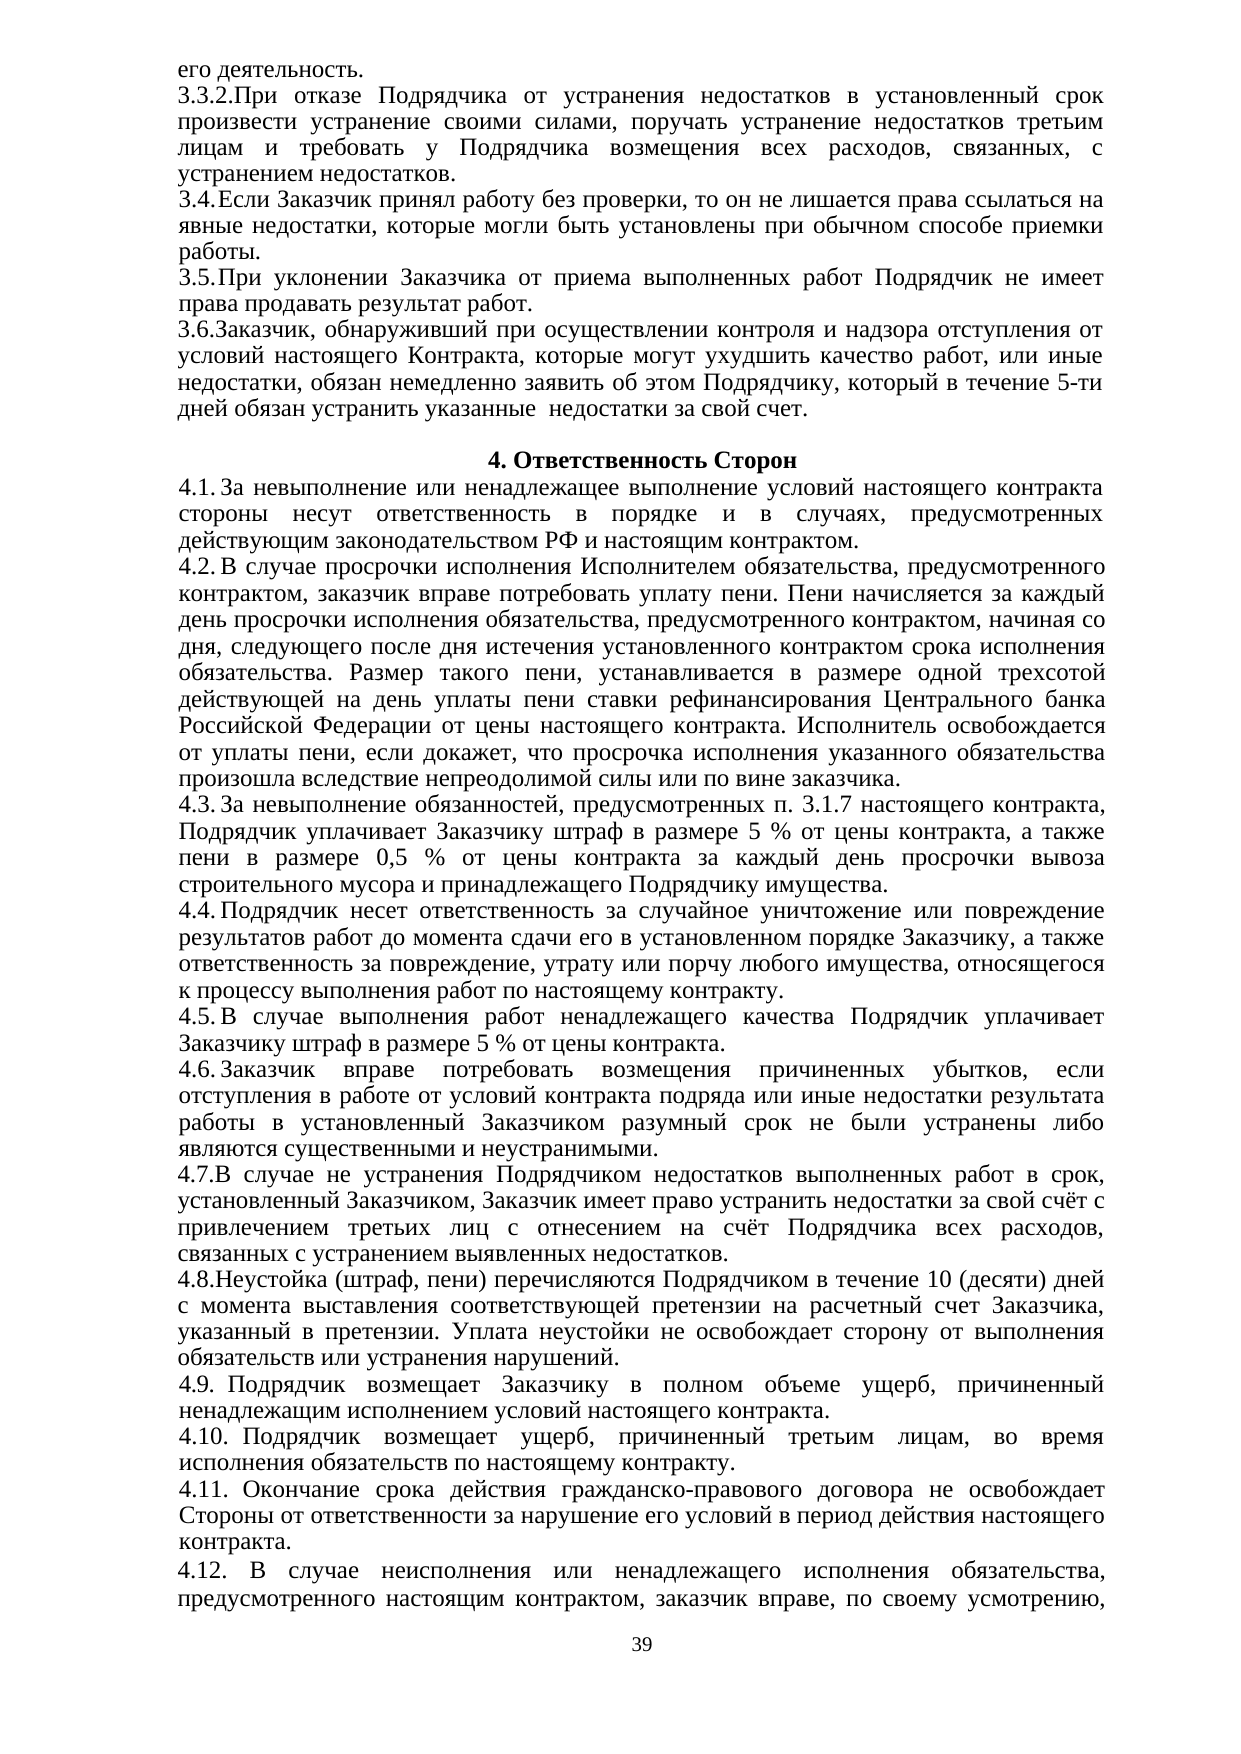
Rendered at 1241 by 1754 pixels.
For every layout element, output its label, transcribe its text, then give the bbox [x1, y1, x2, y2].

list Подрядчик возмещает ущерб, причиненный третьим лицам, во время исполнения обязательств по настоящему контракту. [179, 1423, 1104, 1476]
list Если Заказчик принял работу без проверки, то он не лишается права ссылаться на явные недостатки, которые могли быть установлены при обычном способе приемки работы. [178, 187, 1104, 265]
text 4.7.В случае не устранения Подрядчиком недостатков выполненных работ в срок, установленный Заказчиком, Заказчик имеет право устранить недостатки за свой счёт с привлечением третьих лиц с отнесением на счёт Подрядчика всех расходов, связанных с устранением выявленных недостатков. [177, 1162, 1105, 1266]
list Заказчик вправе потребовать возмещения причиненных убытков, если отступления в работе от условий контракта подряда или иные недостатки результата работы в установленный Заказчиком разумный срок не были устранены либо являются существенными и неустранимыми. [178, 1056, 1105, 1162]
list За невыполнение или ненадлежащее выполнение условий настоящего контракта стороны несут ответственность в порядке и в случаях, предусмотренных действующим законодательством РФ и настоящим контрактом. [178, 474, 1104, 553]
list При уклонении Заказчика от приема выполненных работ Подрядчик не имеет права продавать результат работ. [178, 265, 1104, 317]
text 4.8.Неустойка (штраф, пени) перечисляются Подрядчиком в течение 10 (десяти) дней с момента выставления соответствующей претензии на расчетный счет Заказчика, указанный в претензии. Уплата неустойки не освобождает сторону от выполнения обязательств или устранения нарушений. [177, 1267, 1105, 1371]
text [177, 1555, 1107, 1612]
text 3.6.Заказчик, обнаруживший при осуществлении контроля и надзора отступления от условий настоящего Контракта, которые могут ухудшить качество работ, или иные недостатки, обязан немедленно заявить об этом Подрядчику, который в течение 5-ти дней обязан устранить указанные недостатки за свой счет. [177, 317, 1104, 421]
text 4.9. Подрядчик возмещает Заказчику в полном объеме ущерб, причиненный ненадлежащим исполнением условий настоящего контракта. [179, 1371, 1105, 1423]
list В случае выполнения работ ненадлежащего качества Подрядчик уплачивает Заказчику штраф в размере 5 % от цены контракта. [178, 1003, 1105, 1056]
list За невыполнение обязанностей, предусмотренных п. 3.1.7 настоящего контракта, Подрядчик уплачивает Заказчику штраф в размере 5 % от цены контракта, а также пени в размере 0,5 % от цены контракта за каждый день просрочки вывоза строительного мусора и принадлежащего Подрядчику имущества. [178, 792, 1106, 897]
text 3.3.2.При отказе Подрядчика от устранения недостатков в установленный срок произвести устранение своими силами, поручать устранение недостатков третьим лицам и требовать у Подрядчика возмещения всех расходов, связанных, с устранением недостатков. [177, 83, 1104, 187]
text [177, 56, 1104, 82]
list В случае просрочки исполнения Исполнителем обязательства, предусмотренного контрактом, заказчик вправе потребовать уплату пени. Пени начисляется за каждый день просрочки исполнения обязательства, предусмотренного контрактом, начиная со дня, следующего после дня истечения установленного контрактом срока исполнения обязательства. Размер такого пени, устанавливается в размере одной трехсотой действующей на день уплаты пени ставки рефинансирования Центрального банка Российской Федерации от цены настоящего контракта. Исполнитель освобождается от уплаты пени, если докажет, что просрочка исполнения указанного обязательства произошла вследствие непреодолимой силы или по вине заказчика. [178, 553, 1106, 792]
list Окончание срока действия гражданско-правового договора не освобождает Стороны от ответственности за нарушение его условий в период действия настоящего контракта. [179, 1477, 1106, 1555]
list Подрядчик несет ответственность за случайное уничтожение или повреждение результатов работ до момента сдачи его в установленном порядке Заказчику, а также ответственность за повреждение, утрату или порчу любого имущества, относящегося к процессу выполнения работ по настоящему контракту. [178, 897, 1106, 1003]
text 4. Ответственность Сторон [179, 448, 1106, 474]
